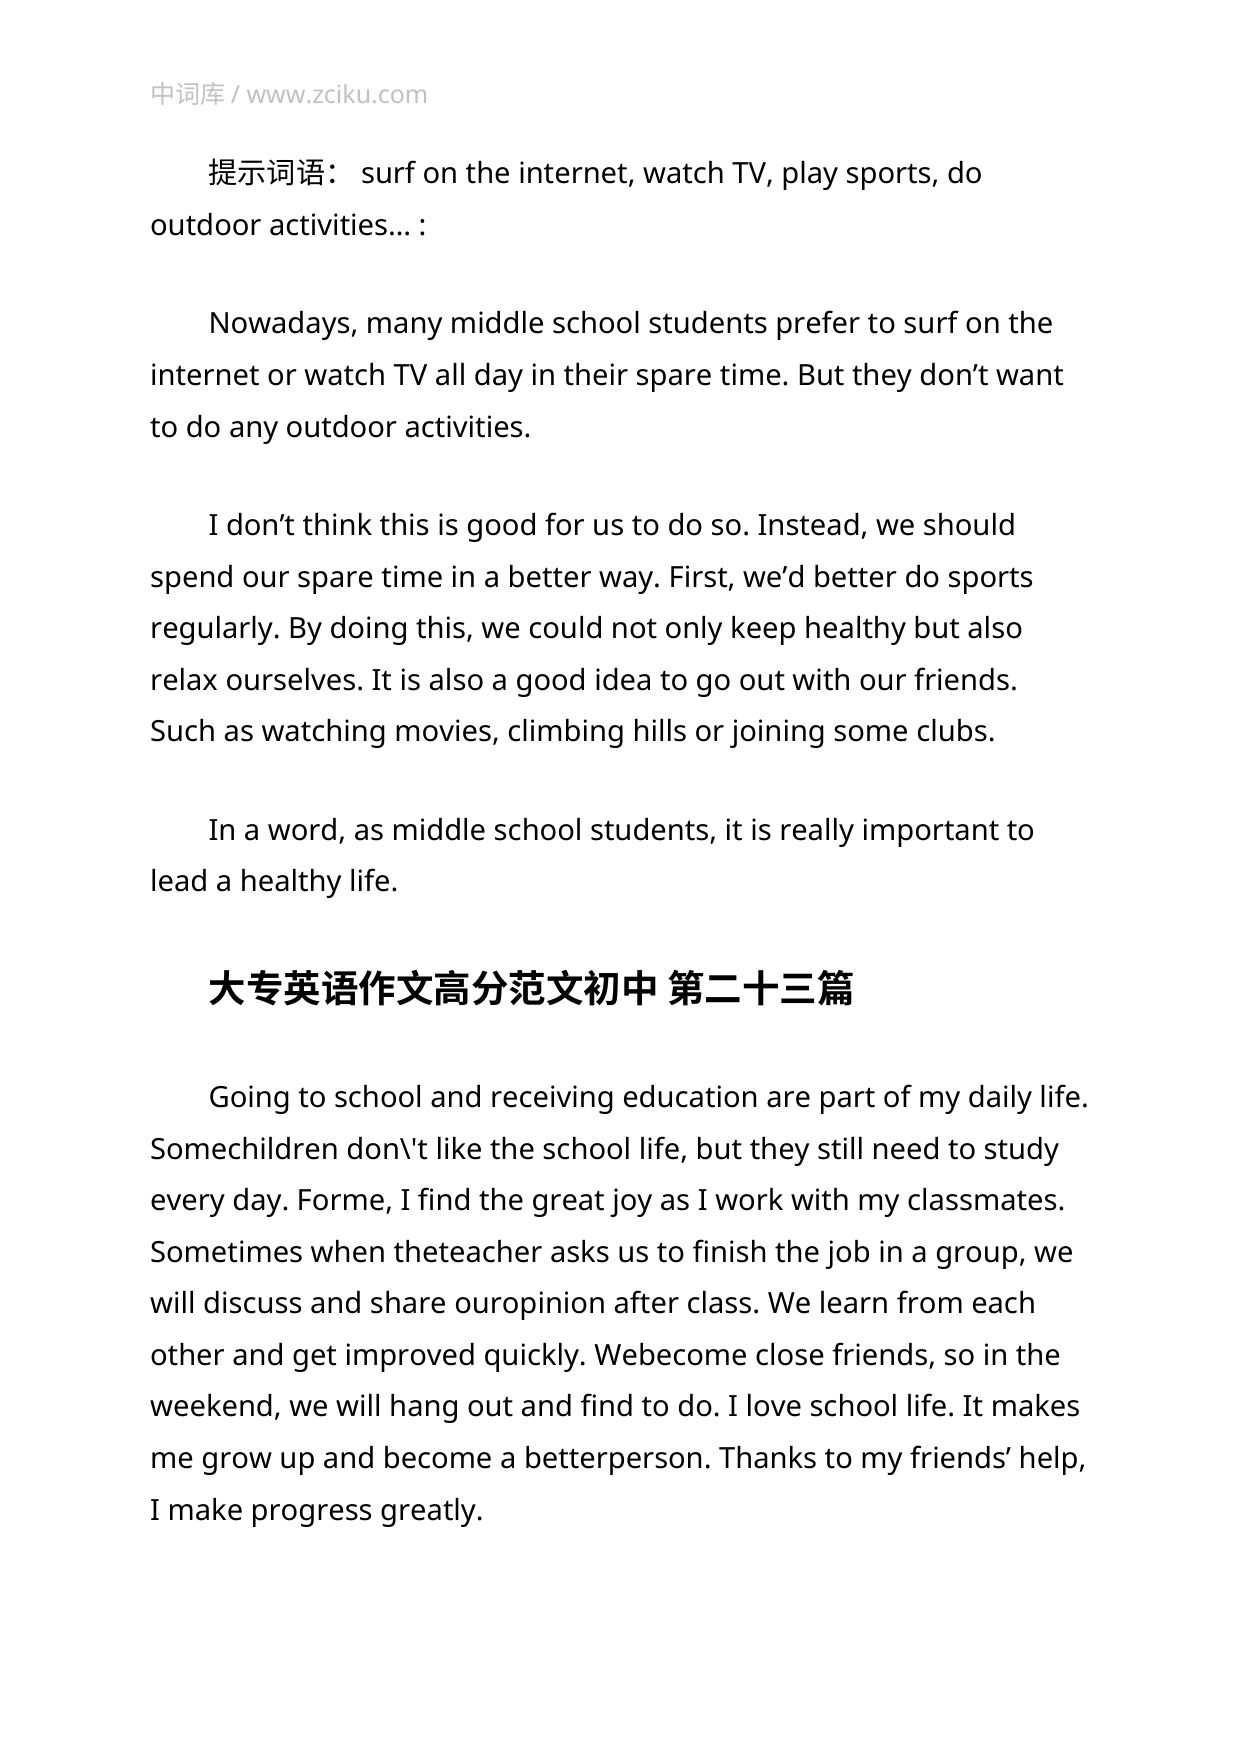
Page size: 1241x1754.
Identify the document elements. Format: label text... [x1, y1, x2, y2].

text In a word, as middle school students, it is really important to lead a healthy life. [150, 809, 1090, 900]
text Nowadays, many middle school students prefer to surf on the internet or watch TV all day in their spare time. But they don’t want to do any outdoor activities. [150, 303, 1090, 446]
text 提示词语： surf on the internet, watch TV, play sports, do outdoor activities… : [150, 150, 1090, 244]
text Going to school and receiving education are part of my daily life. Somechildren don\'t like the school life, but they still need to study every day. Forme, I find the great joy as I work with my classmates. Sometimes when theteacher asks us to finish the job in a group, we will discuss and share ouropinion after class. We learn from each other and get improved quickly. Webecome close friends, so in the weekend, we will hang out and find to do. I love school life. It makes me grow up and become a betterperson. Thanks to my friends’ help, I make progress greatly. [150, 1076, 1090, 1528]
text I don’t think this is good for us to do so. Instead, we should spend our spare time in a better way. First, we’d better do sports regularly. By doing this, we could not only keep healthy but also relax ourselves. It is also a good idea to go out with our friends. Such as watching movies, climbing hills or joining some clubs. [150, 504, 1090, 750]
text 大专英语作文高分范文初中 第二十三篇 [150, 959, 1090, 1013]
